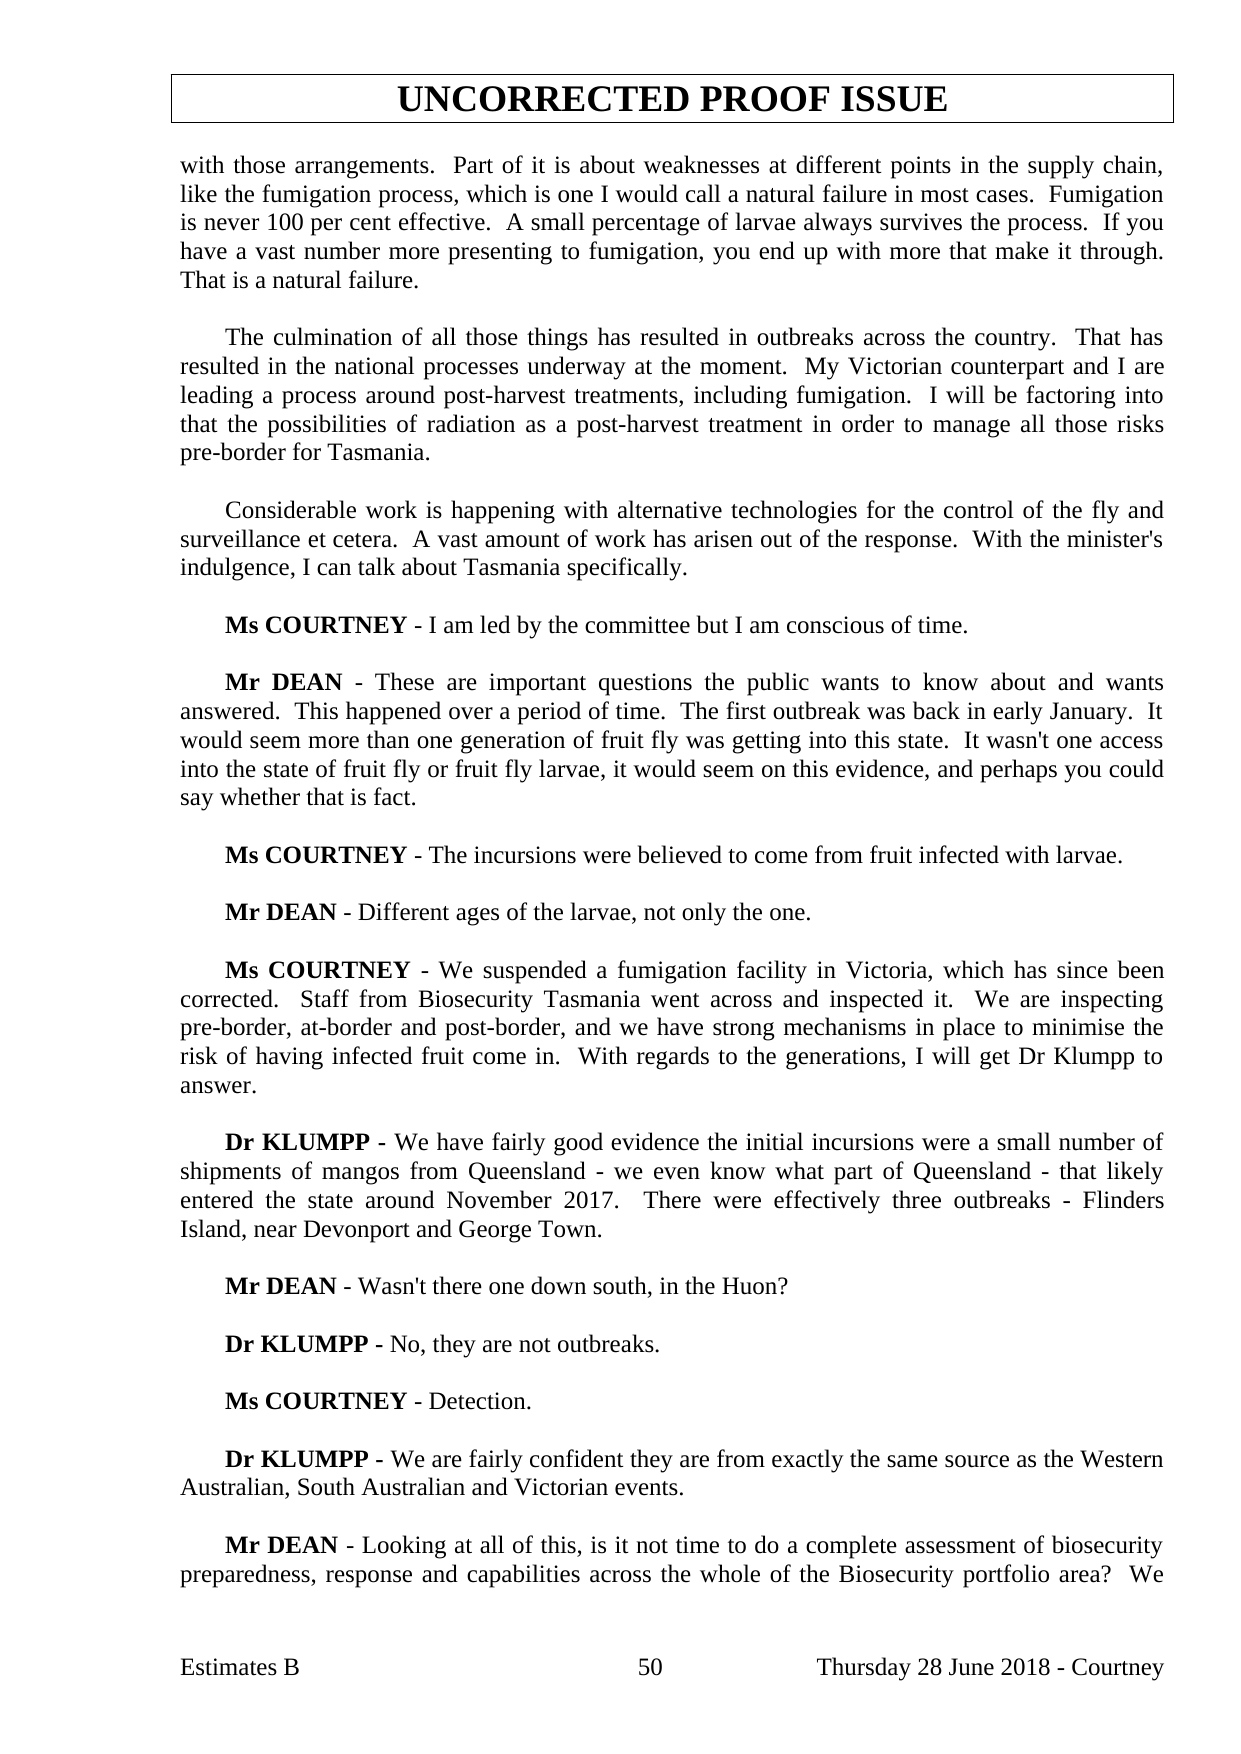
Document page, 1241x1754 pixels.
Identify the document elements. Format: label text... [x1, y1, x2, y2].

text Dr KLUMPP - We are fairly confident they are from exactly the same source as the Western Australian, South Australian and Victorian events. [180, 1444, 1165, 1501]
text Ms COURTNEY - I am led by the committee but I am conscious of time. [180, 610, 1165, 639]
text Considerable work is happening with alternative technologies for the control of the fly and surveillance et cetera. A vast amount of work has arisen out of the response. With the minister's indulgence, I can talk about Tasmania specifically. [180, 495, 1165, 581]
text Mr DEAN - These are important questions the public wants to know about and wants answered. This happened over a period of time. The first outbreak was back in early January. It would seem more than one generation of fruit fly was getting into this state. It wasn't one access into the state of fruit fly or fruit fly larvae, it would seem on this evidence, and perhaps you could say whether that is fact. [180, 667, 1165, 811]
text Dr KLUMPP - No, they are not outbreaks. [180, 1329, 1165, 1357]
text Ms COURTNEY - We suspended a fumigation facility in Victoria, which has since been corrected. Staff from Biosecurity Tasmania went across and inspected it. We are inspecting pre-border, at-border and post-border, and we have strong mechanisms in place to minimise the risk of having infected fruit come in. With regards to the generations, I will get Dr Klumpp to answer. [180, 955, 1165, 1099]
text Ms COURTNEY - Detection. [180, 1386, 1165, 1415]
text Ms COURTNEY - The incursions were believed to come from fruit infected with larvae. [180, 840, 1165, 869]
text Mr DEAN - Different ages of the larvae, not only the one. [180, 897, 1165, 926]
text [180, 150, 1165, 294]
text Dr KLUMPP - We have fairly good evidence the initial incursions were a small number of shipments of mangos from Queensland - we even know what part of Queensland - that likely entered the state around November 2017. There were effectively three outbreaks - Flinders Island, near Devonport and George Town. [180, 1127, 1165, 1242]
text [180, 1530, 1165, 1587]
text The culmination of all those things has resulted in outbreaks across the country. That has resulted in the national processes underway at the moment. My Victorian counterpart and I are leading a process around post-harvest treatments, including fumigation. I will be factoring into that the possibilities of radiation as a post-harvest treatment in order to manage all those risks pre-border for Tasmania. [180, 322, 1165, 466]
text Mr DEAN - Wasn't there one down south, in the Huon? [180, 1271, 1165, 1300]
